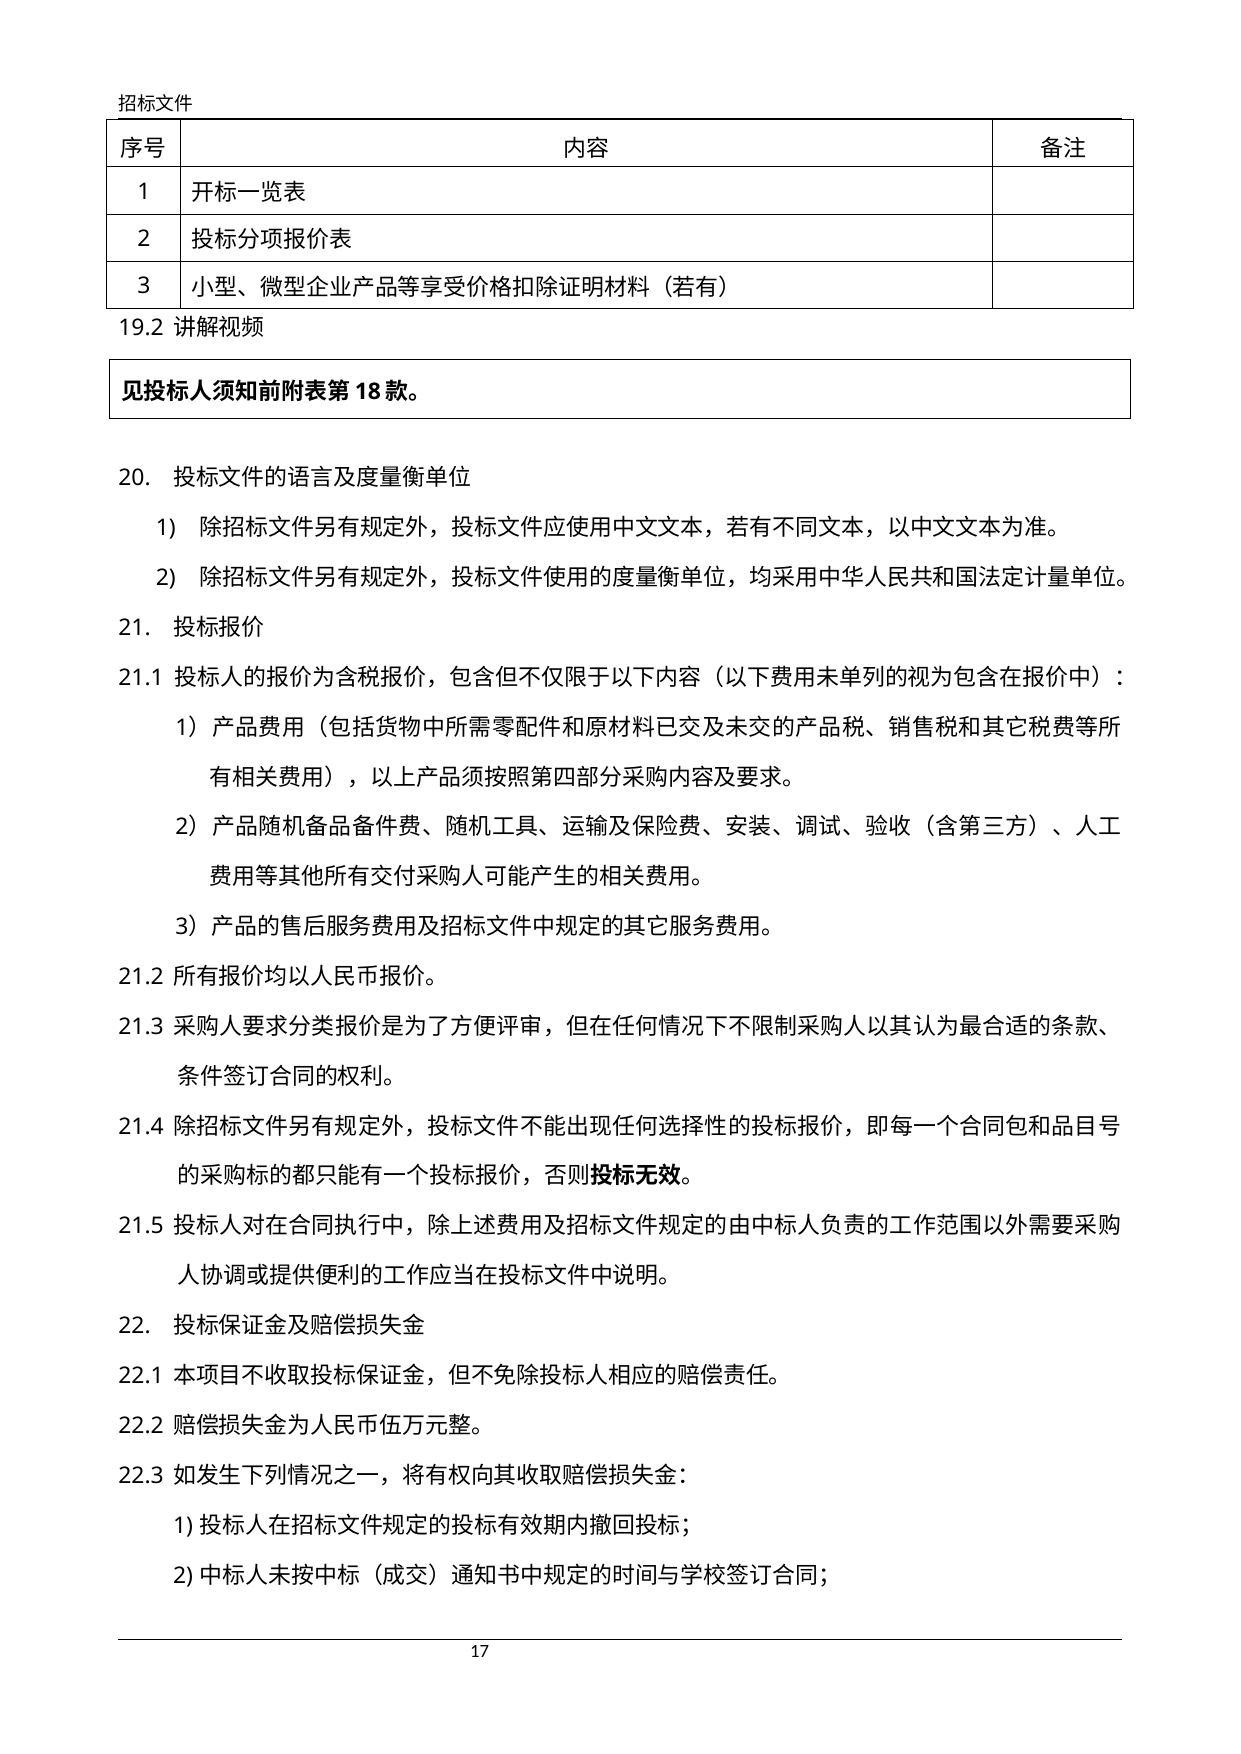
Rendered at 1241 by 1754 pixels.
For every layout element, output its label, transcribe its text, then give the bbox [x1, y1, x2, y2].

list 本项目不收取投标保证金，但不免除投标人相应的赔偿责任。 [118, 1357, 1122, 1390]
list 除招标文件另有规定外，投标文件不能出现任何选择性的投标报价，即每一个合同包和品目号的采购标的都只能有一个投标报价，否则投标无效。 [118, 1107, 1122, 1191]
list 讲解视频 [118, 309, 1122, 342]
table_cell [993, 262, 1133, 308]
list 投标报价 [118, 608, 1122, 642]
table_header 备注 [993, 120, 1133, 166]
list 投标人对在合同执行中，除上述费用及招标文件规定的由中标人负责的工作范围以外需要采购人协调或提供便利的工作应当在投标文件中说明。 [118, 1207, 1122, 1290]
list 除招标文件另有规定外，投标文件应使用中文文本，若有不同文本，以中文文本为准。 [156, 508, 1122, 542]
list 投标保证金及赔偿损失金 [118, 1307, 1122, 1340]
list 如发生下列情况之一，将有权向其收取赔偿损失金： [118, 1457, 1122, 1490]
table_cell 小型、微型企业产品等享受价格扣除证明材料（若有） [181, 262, 992, 308]
text 3）产品的售后服务费用及招标文件中规定的其它服务费用。 [175, 908, 1122, 941]
table_cell 投标分项报价表 [181, 215, 992, 261]
list 投标人的报价为含税报价，包含但不仅限于以下内容（以下费用未单列的视为包含在报价中）： [118, 658, 1122, 692]
table_cell 开标一览表 [181, 167, 992, 213]
list 赔偿损失金为人民币伍万元整。 [118, 1407, 1122, 1440]
list 投标人在招标文件规定的投标有效期内撤回投标； [173, 1507, 1122, 1540]
table_cell 3 [107, 262, 180, 308]
table_cell [993, 167, 1133, 213]
table_cell 1 [107, 167, 180, 213]
table_header 见投标人须知前附表第18款。 [110, 360, 1130, 418]
list 投标文件的语言及度量衡单位 [118, 458, 1122, 492]
list 中标人未按中标（成交）通知书中规定的时间与学校签订合同； [173, 1557, 1122, 1590]
table_header 序号 [107, 120, 180, 166]
text 1）产品费用（包括货物中所需零配件和原材料已交及未交的产品税、销售税和其它税费等所有相关费用），以上产品须按照第四部分采购内容及要求。 [175, 708, 1122, 792]
text 2）产品随机备品备件费、随机工具、运输及保险费、安装、调试、验收（含第三方）、人工费用等其他所有交付采购人可能产生的相关费用。 [175, 808, 1122, 891]
table_cell [993, 215, 1133, 261]
list 所有报价均以人民币报价。 [118, 958, 1122, 991]
table_cell 2 [107, 215, 180, 261]
list 除招标文件另有规定外，投标文件使用的度量衡单位，均采用中华人民共和国法定计量单位。 [156, 558, 1122, 592]
list 采购人要求分类报价是为了方便评审，但在任何情况下不限制采购人以其认为最合适的条款、条件签订合同的权利。 [118, 1008, 1122, 1091]
table_header 内容 [181, 120, 992, 166]
